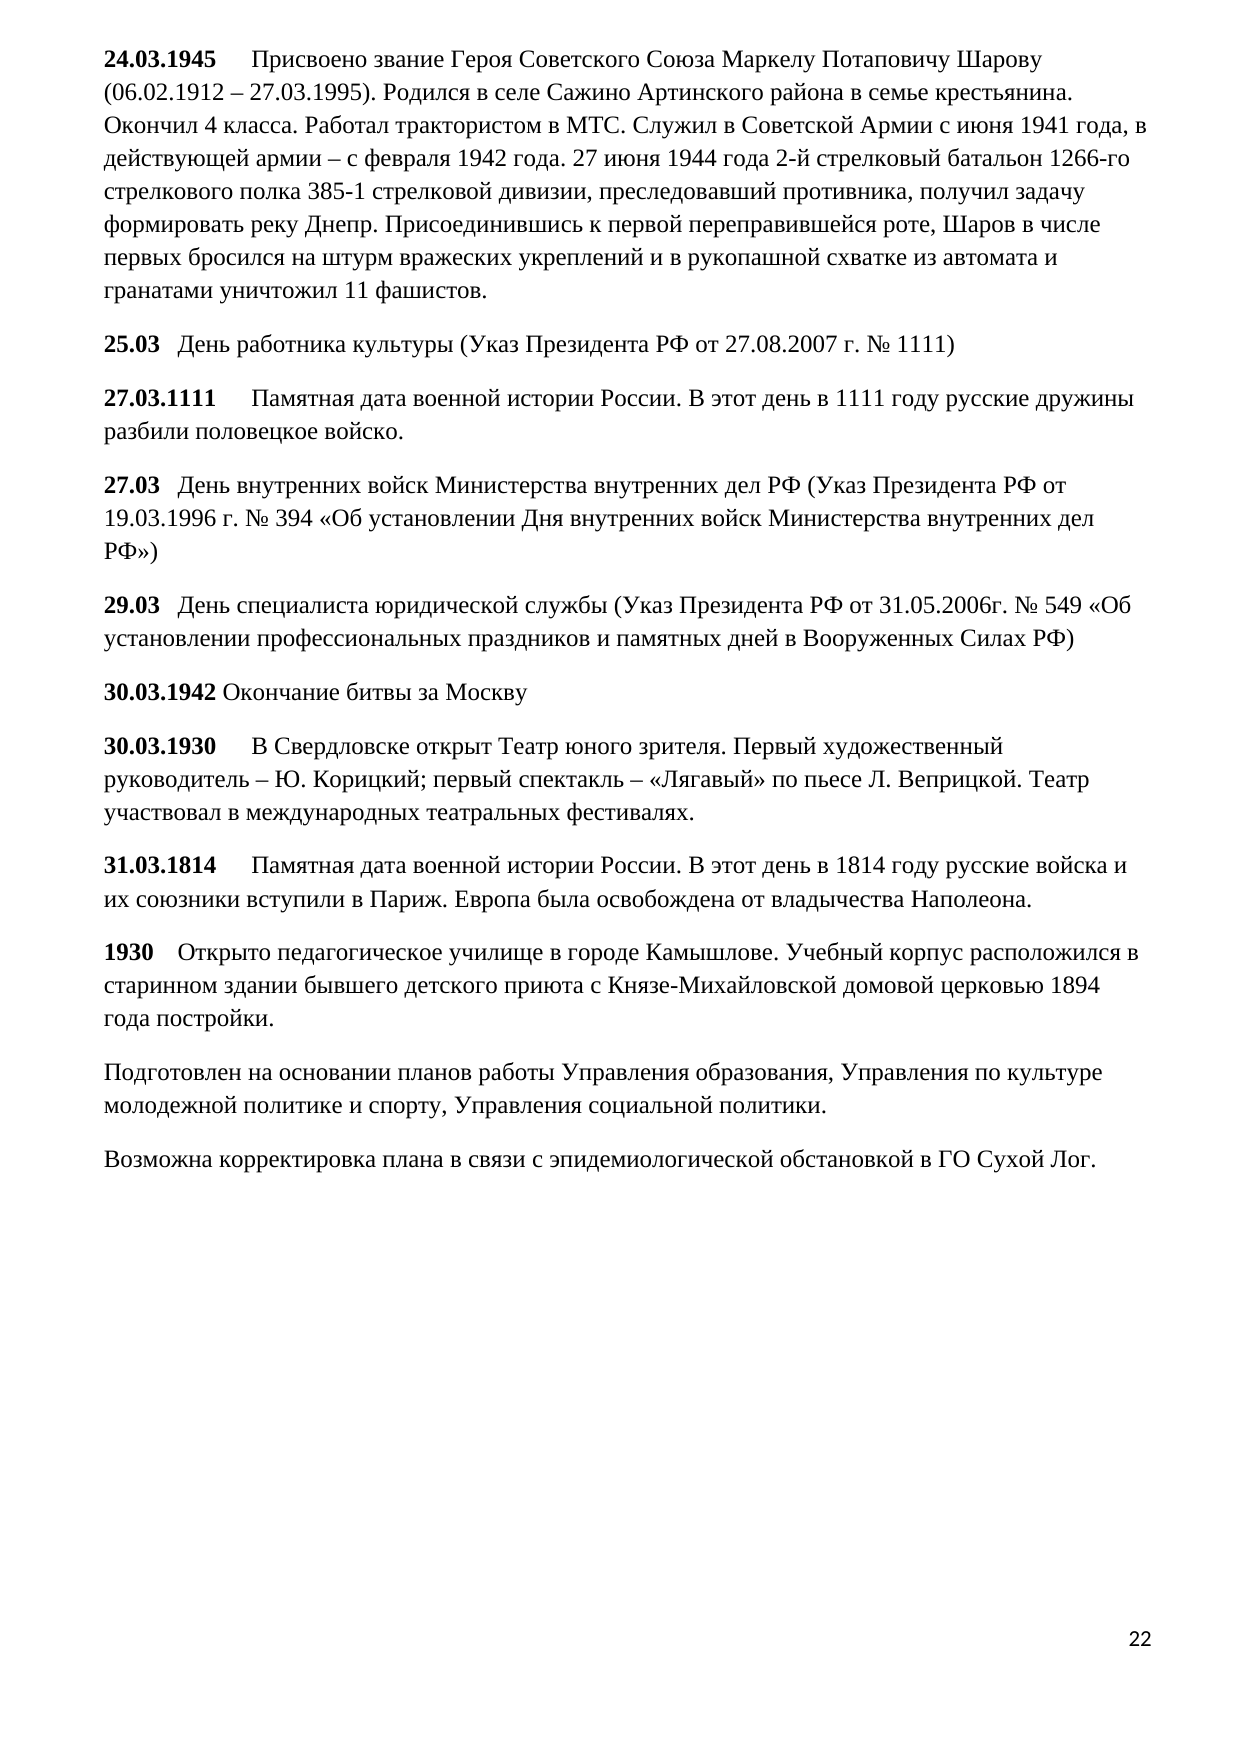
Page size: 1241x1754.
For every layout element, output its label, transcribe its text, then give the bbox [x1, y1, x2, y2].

text Возможна корректировка плана в связи с эпидемиологической обстановкой в ГО Сухой Лог. [103, 1144, 1152, 1173]
text 29.03 День специалиста юридической службы (Указ Президента РФ от 31.05.2006г. № 549 «Об установлении профессиональных праздников и памятных дней в Вооруженных Силах РФ) [103, 590, 1152, 652]
text 31.03.1814 Памятная дата военной истории России. В этот день в 1814 году русские войска и их союзники вступили в Париж. Европа была освобождена от владычества Наполеона. [103, 851, 1152, 912]
text 30.03.1930 В Свердловске открыт Театр юного зрителя. Первый художественный руководитель – Ю. Корицкий; первый спектакль – «Лягавый» по пьесе Л. Веприцкой. Театр участвовал в международных театральных фестивалях. [103, 731, 1152, 826]
text 25.03 День работника культуры (Указ Президента РФ от 27.08.2007 г. № 1111) [103, 329, 1152, 358]
text 27.03 День внутренних войск Министерства внутренних дел РФ (Указ Президента РФ от 19.03.1996 г. № 394 «Об установлении Дня внутренних войск Министерства внутренних дел РФ») [103, 470, 1152, 565]
text Подготовлен на основании планов работы Управления образования, Управления по культуре молодежной политике и спорту, Управления социальной политики. [103, 1057, 1152, 1119]
text 30.03.1942 Окончание битвы за Москву [103, 677, 1152, 706]
text 1930 Открыто педагогическое училище в городе Камышлове. Учебный корпус расположился в старинном здании бывшего детского приюта с Князе-Михайловской домовой церковью 1894 года постройки. [103, 937, 1152, 1032]
text 24.03.1945 Присвоено звание Героя Советского Союза Маркелу Потаповичу Шарову (06.02.1912 – 27.03.1995). Родился в селе Сажино Артинского района в семье крестьянина. Окончил 4 класса. Работал трактористом в МТС. Служил в Советской Армии с июня 1941 года, в действующей армии – с февраля 1942 года. 27 июня 1944 года 2-й стрелковый батальон 1266-го стрелкового полка 385-1 стрелковой дивизии, преследовавший противника, получил задачу формировать реку Днепр. Присоединившись к первой переправившейся роте, Шаров в числе первых бросился на штурм вражеских укреплений и в рукопашной схватке из автомата и гранатами уничтожил 11 фашистов. [103, 44, 1152, 304]
text 27.03.1111 Памятная дата военной истории России. В этот день в 1111 году русские дружины разбили половецкое войско. [103, 383, 1152, 445]
